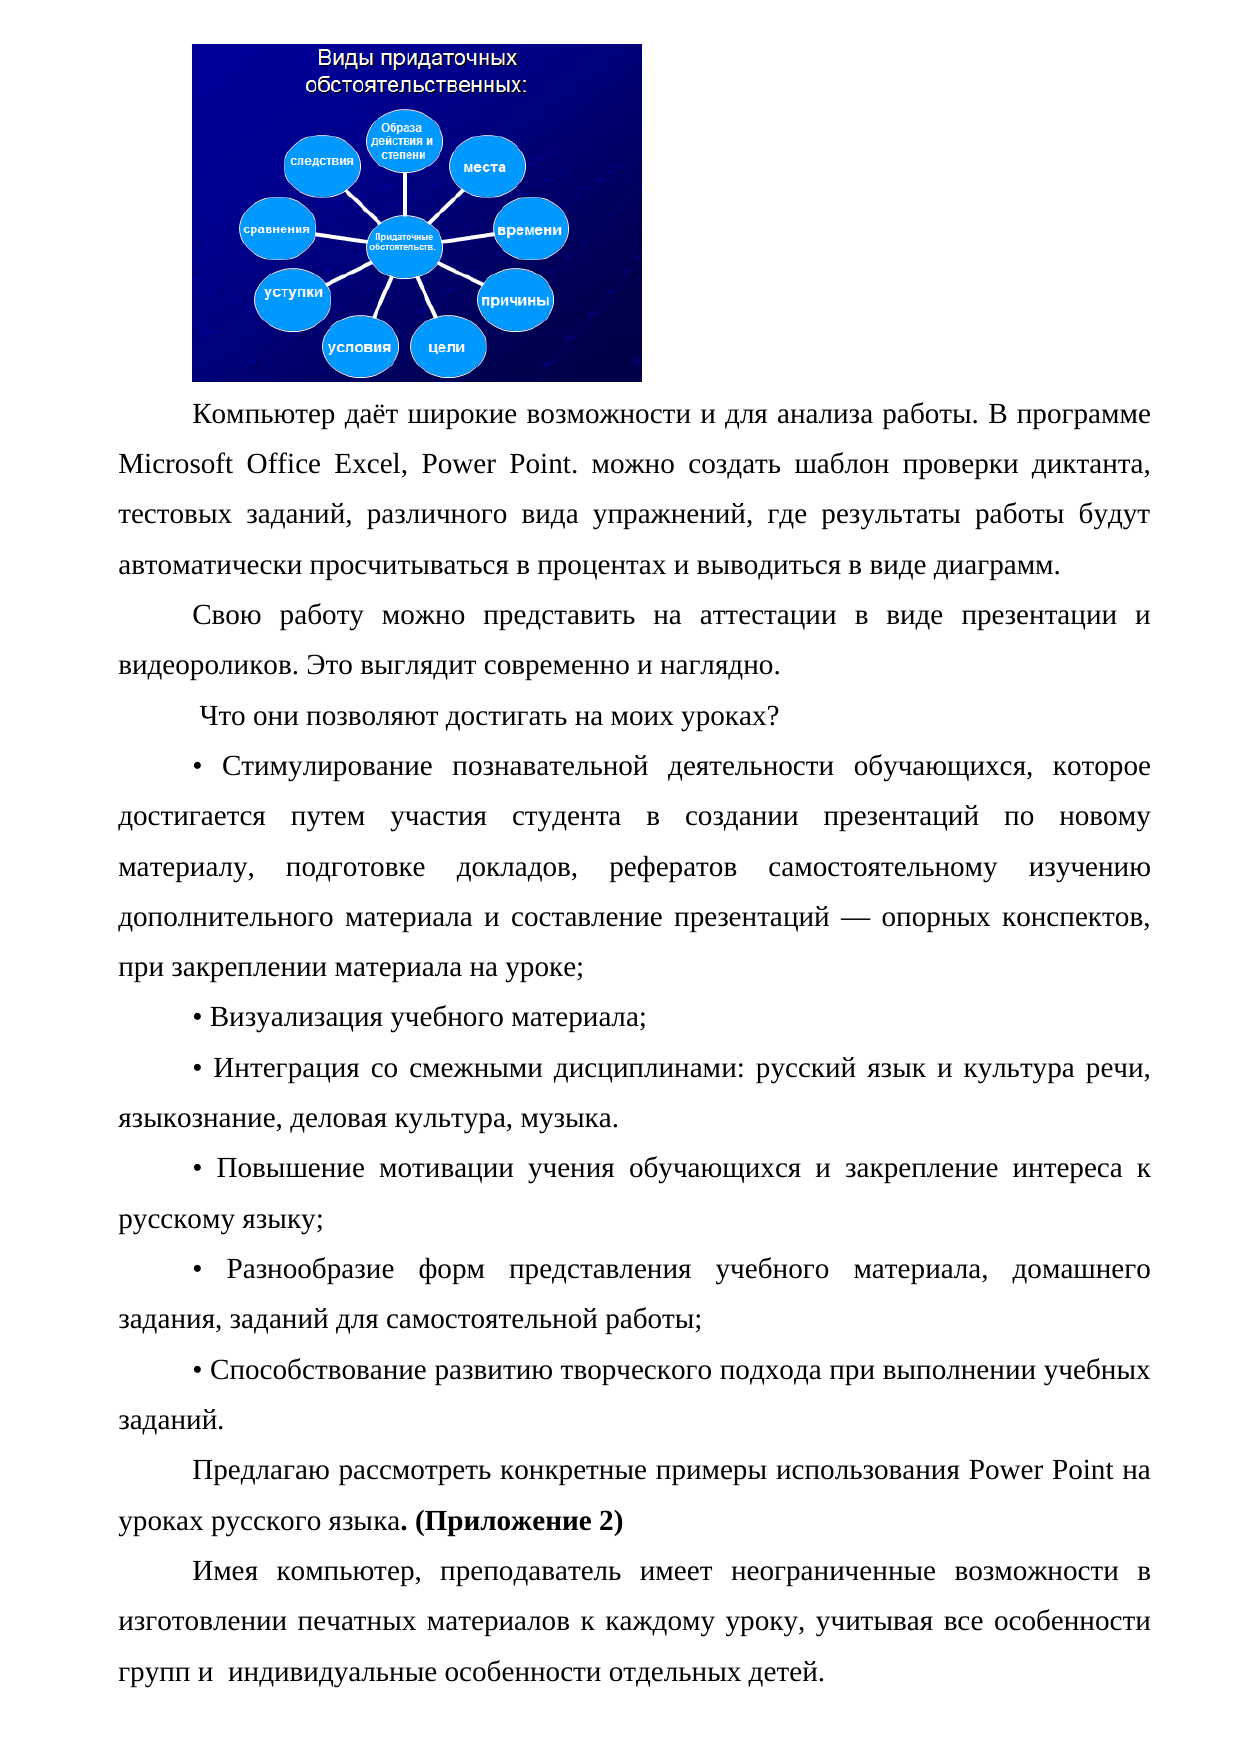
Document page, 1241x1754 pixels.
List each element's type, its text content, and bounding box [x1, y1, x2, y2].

text Предлагаю рассмотреть конкретные примеры использования Power Point на уроках русского языка. (Приложение 2) [118, 1452, 1152, 1536]
text • Стимулирование познавательной деятельности обучающихся, которое достигается путем участия студента в создании презентаций по новому материалу, подготовке докладов, рефератов самостоятельному изучению дополнительного материала и составление презентаций — опорных конспектов, при закреплении материала на уроке; [118, 748, 1152, 983]
text Свою работу можно представить на аттестации в виде презентации и видеороликов. Это выглядит современно и наглядно. [118, 597, 1152, 681]
text • Разнообразие форм представления учебного материала, домашнего задания, заданий для самостоятельной работы; [118, 1251, 1152, 1335]
text • Визуализация учебного материала; [118, 999, 1152, 1033]
text • Интеграция со смежными дисциплинами: русский язык и культура речи, языкознание, деловая культура, музыка. [118, 1050, 1152, 1134]
text Что они позволяют достигать на моих уроках? [118, 698, 1152, 731]
text Компьютер даёт широкие возможности и для анализа работы. В программе Microsoft Office Excel, Power Point. можно создать шаблон проверки диктанта, тестовых заданий, различного вида упражнений, где результаты работы будут автоматически просчитываться в процентах и выводиться в виде диаграмм. [118, 396, 1152, 580]
text Имея компьютер, преподаватель имеет неограниченные возможности в изготовлении печатных материалов к каждому уроку, учитывая все особенности групп и индивидуальные особенности отдельных детей. [118, 1553, 1152, 1687]
text • Способствование развитию творческого подхода при выполнении учебных заданий. [118, 1352, 1152, 1436]
text • Повышение мотивации учения обучающихся и закрепление интереса к русскому языку; [118, 1151, 1152, 1234]
picture [192, 44, 642, 382]
